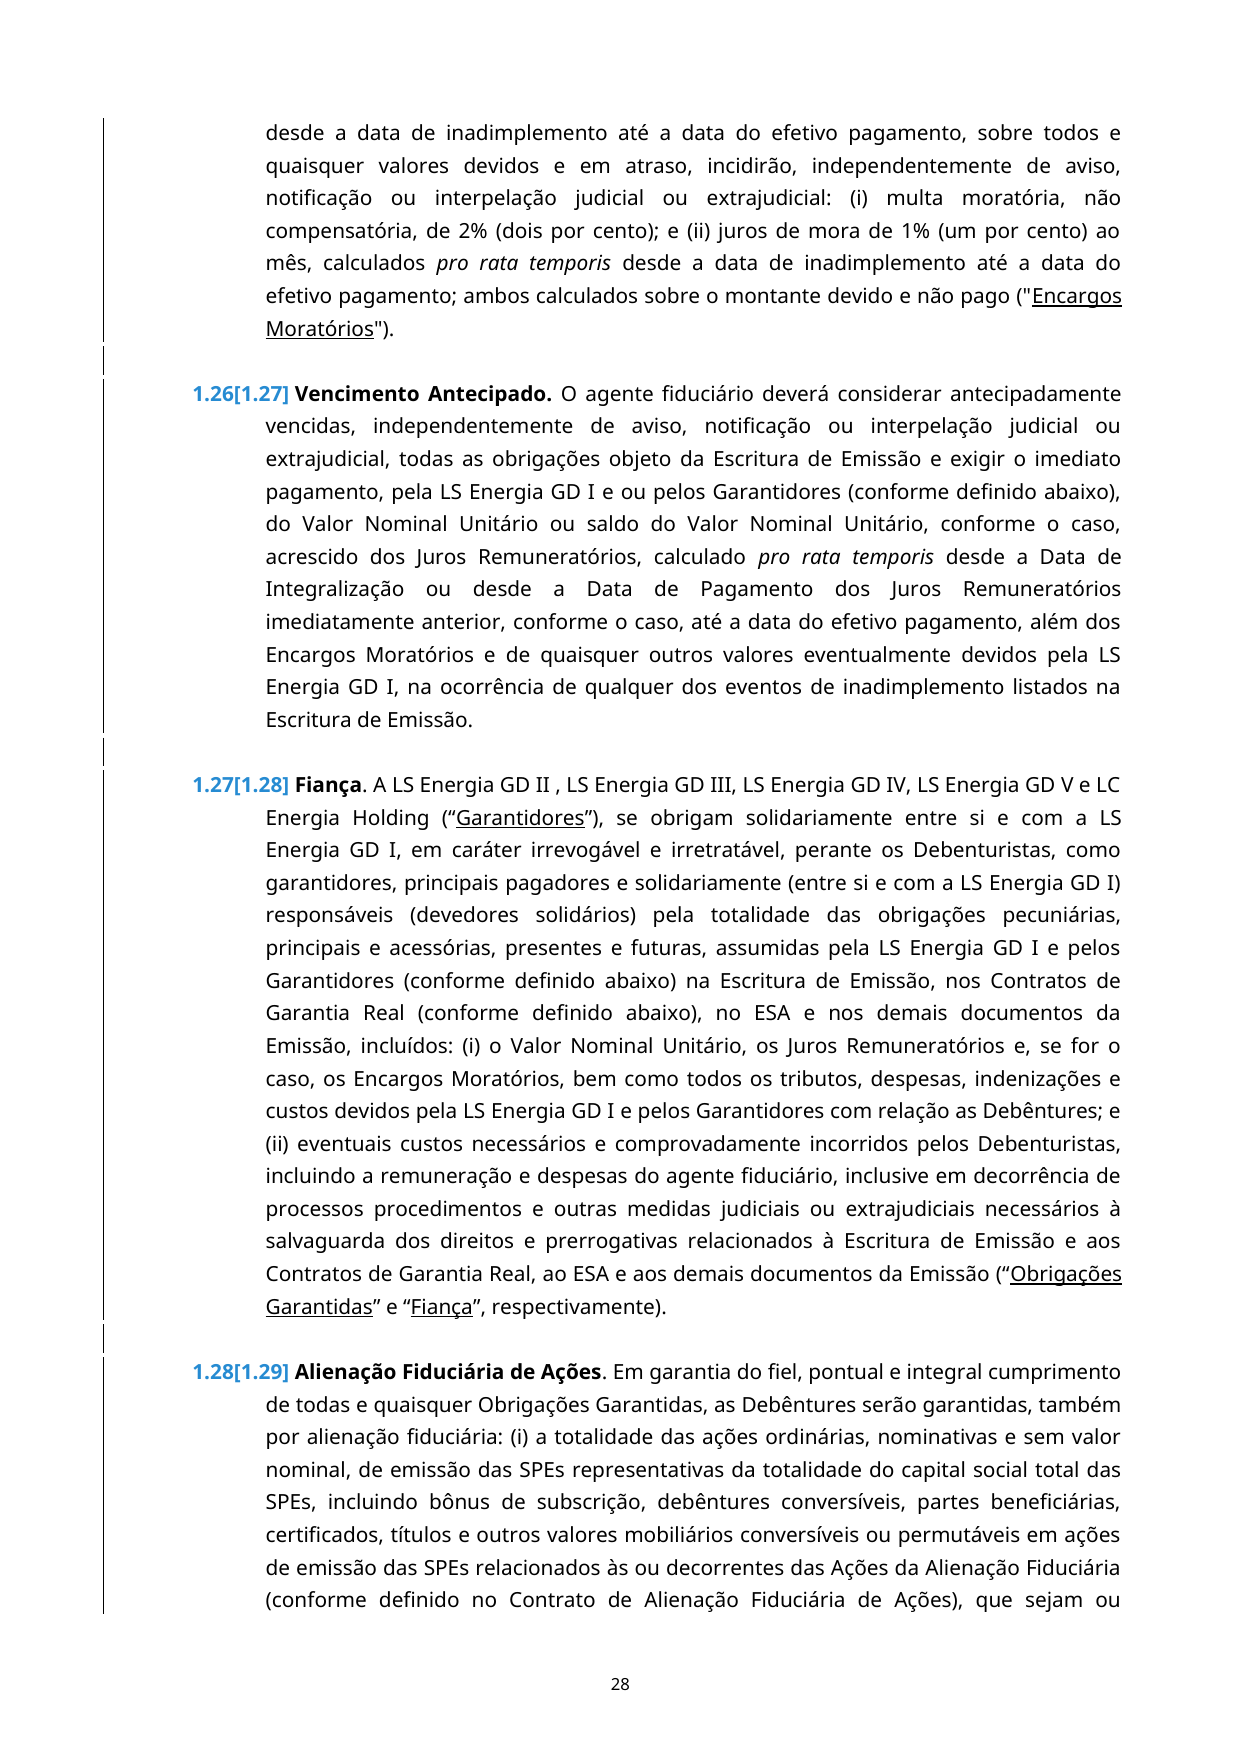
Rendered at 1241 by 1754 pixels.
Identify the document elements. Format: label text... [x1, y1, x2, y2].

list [192, 118, 1122, 342]
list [192, 1357, 1122, 1614]
list Vencimento Antecipado. O agente fiduciário deverá considerar antecipadamente vencidas, independentemente de aviso, notificação ou interpelação judicial ou extrajudicial, todas as obrigações objeto da Escritura de Emissão e exigir o imediato pagamento, pela LS Energia GD I e ou pelos Garantidores (conforme definido abaixo), do Valor Nominal Unitário ou saldo do Valor Nominal Unitário, conforme o caso, acrescido dos Juros Remuneratórios, calculado pro rata temporis desde a Data de Integralização ou desde a Data de Pagamento dos Juros Remuneratórios imediatamente anterior, conforme o caso, até a data do efetivo pagamento, além dos Encargos Moratórios e de quaisquer outros valores eventualmente devidos pela LS Energia GD I, na ocorrência de qualquer dos eventos de inadimplemento listados na Escritura de Emissão. [192, 379, 1122, 733]
list Fiança. A LS Energia GD II , LS Energia GD III, LS Energia GD IV, LS Energia GD V e LC Energia Holding (“Garantidores”), se obrigam solidariamente entre si e com a LS Energia GD I, em caráter irrevogável e irretratável, perante os Debenturistas, como garantidores, principais pagadores e solidariamente (entre si e com a LS Energia GD I) responsáveis (devedores solidários) pela totalidade das obrigações pecuniárias, principais e acessórias, presentes e futuras, assumidas pela LS Energia GD I e pelos Garantidores (conforme definido abaixo) na Escritura de Emissão, nos Contratos de Garantia Real (conforme definido abaixo), no ESA e nos demais documentos da Emissão, incluídos: (i) o Valor Nominal Unitário, os Juros Remuneratórios e, se for o caso, os Encargos Moratórios, bem como todos os tributos, despesas, indenizações e custos devidos pela LS Energia GD I e pelos Garantidores com relação as Debêntures; e (ii) eventuais custos necessários e comprovadamente incorridos pelos Debenturistas, incluindo a remuneração e despesas do agente fiduciário, inclusive em decorrência de processos procedimentos e outras medidas judiciais ou extrajudiciais necessários à salvaguarda dos direitos e prerrogativas relacionados à Escritura de Emissão e aos Contratos de Garantia Real, ao ESA e aos demais documentos da Emissão (“Obrigações Garantidas” e “Fiança”, respectivamente). [192, 770, 1122, 1320]
